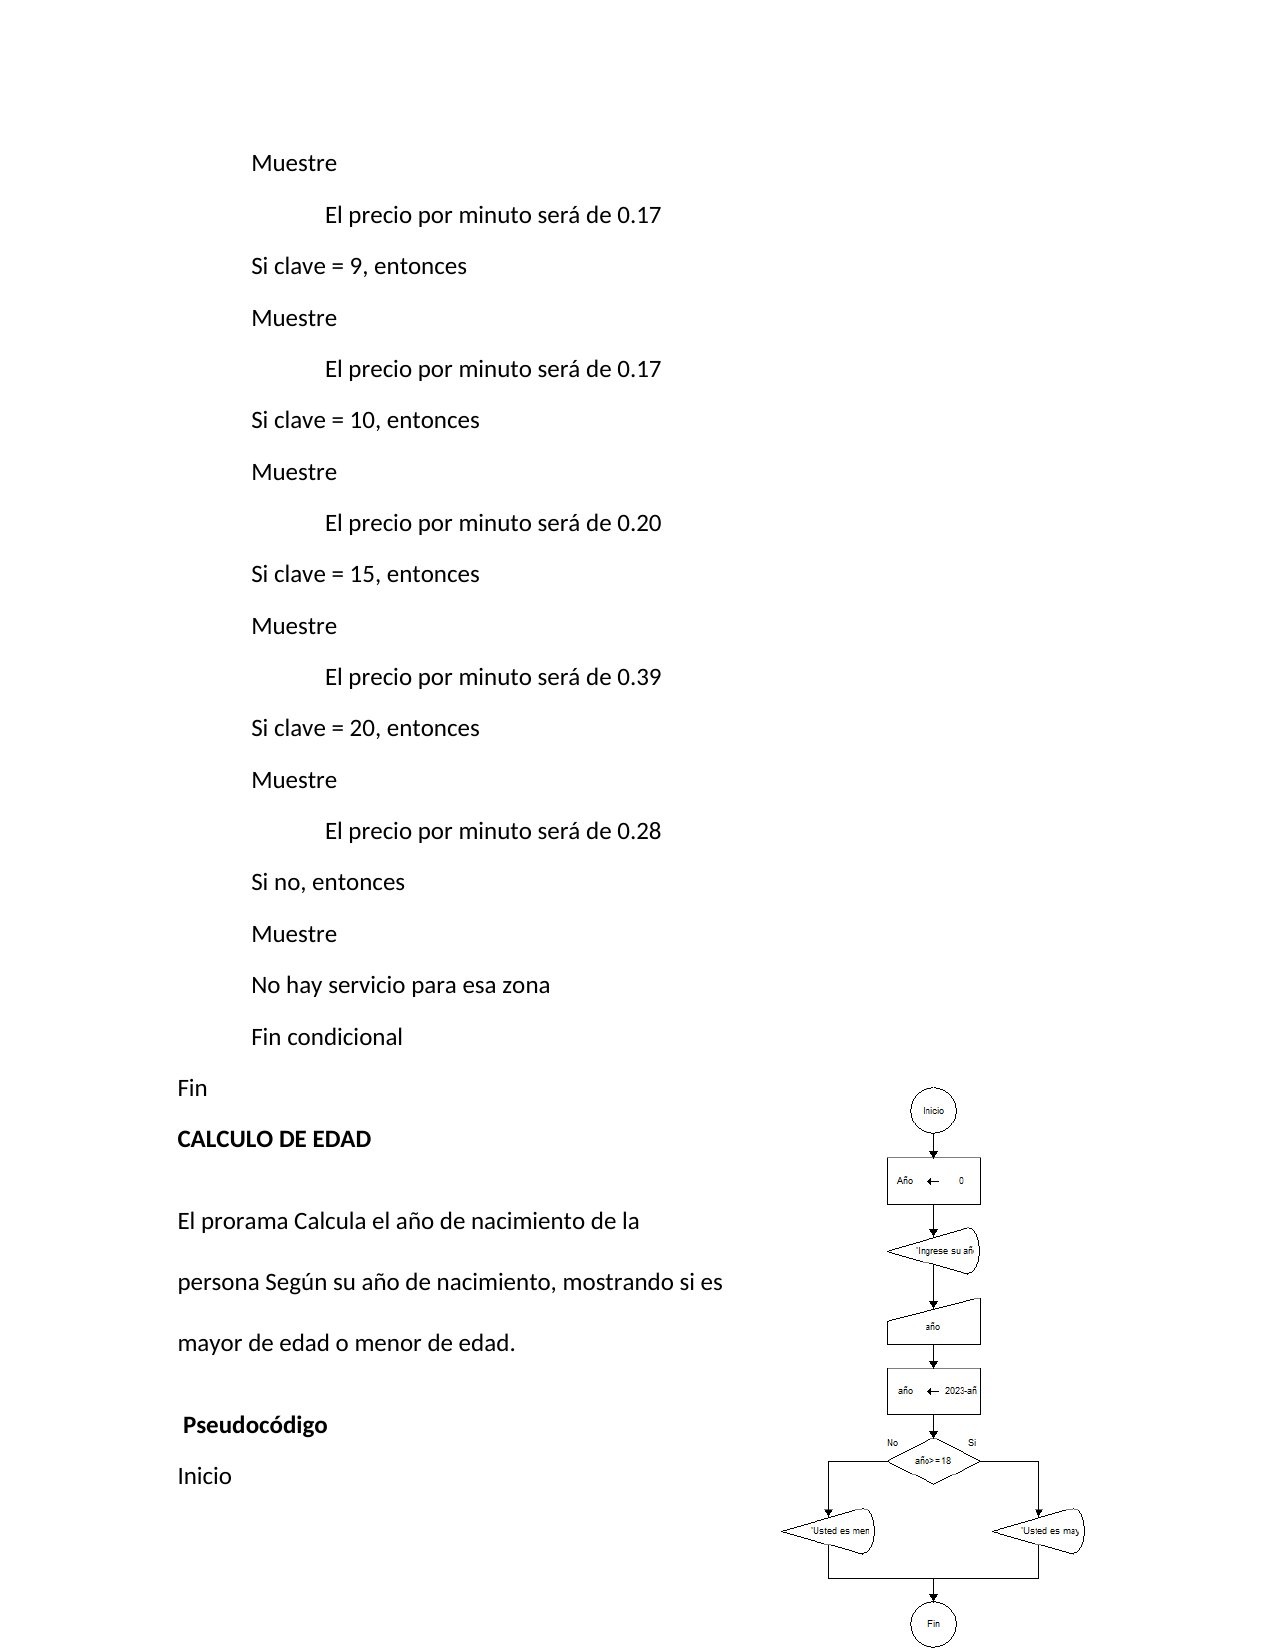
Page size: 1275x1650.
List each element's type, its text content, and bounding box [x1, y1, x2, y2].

text Inicio [177, 1461, 743, 1491]
text Muestre [177, 302, 1098, 332]
text Si clave = 10, entonces [177, 404, 1098, 435]
text El precio por minuto será de 0.17 [177, 199, 1098, 229]
text El prorama Calcula el año de nacimiento de la persona Según su año de nacimiento, mostrando si es mayor de edad o menor de edad. [177, 1205, 743, 1358]
text El precio por minuto será de 0.28 [177, 815, 1098, 846]
text Si no, entonces [177, 867, 1098, 897]
text Muestre [177, 456, 1098, 486]
picture [743, 1087, 1110, 1650]
text El precio por minuto será de 0.39 [177, 661, 1098, 692]
text Muestre [177, 918, 1098, 948]
text Pseudocódigo [177, 1409, 743, 1440]
text Si clave = 20, entonces [177, 712, 1098, 743]
text Si clave = 15, entonces [177, 558, 1098, 589]
text El precio por minuto será de 0.17 [177, 353, 1098, 383]
text Si clave = 9, entonces [177, 250, 1098, 281]
text El precio por minuto será de 0.20 [177, 507, 1098, 538]
text Muestre [177, 764, 1098, 794]
text No hay servicio para esa zona [177, 969, 1098, 1000]
text Muestre [177, 610, 1098, 640]
text Fin condicional [177, 1021, 1098, 1051]
text Fin [177, 1072, 1098, 1102]
text CALCULO DE EDAD [177, 1123, 743, 1154]
text Muestre [177, 148, 1098, 178]
